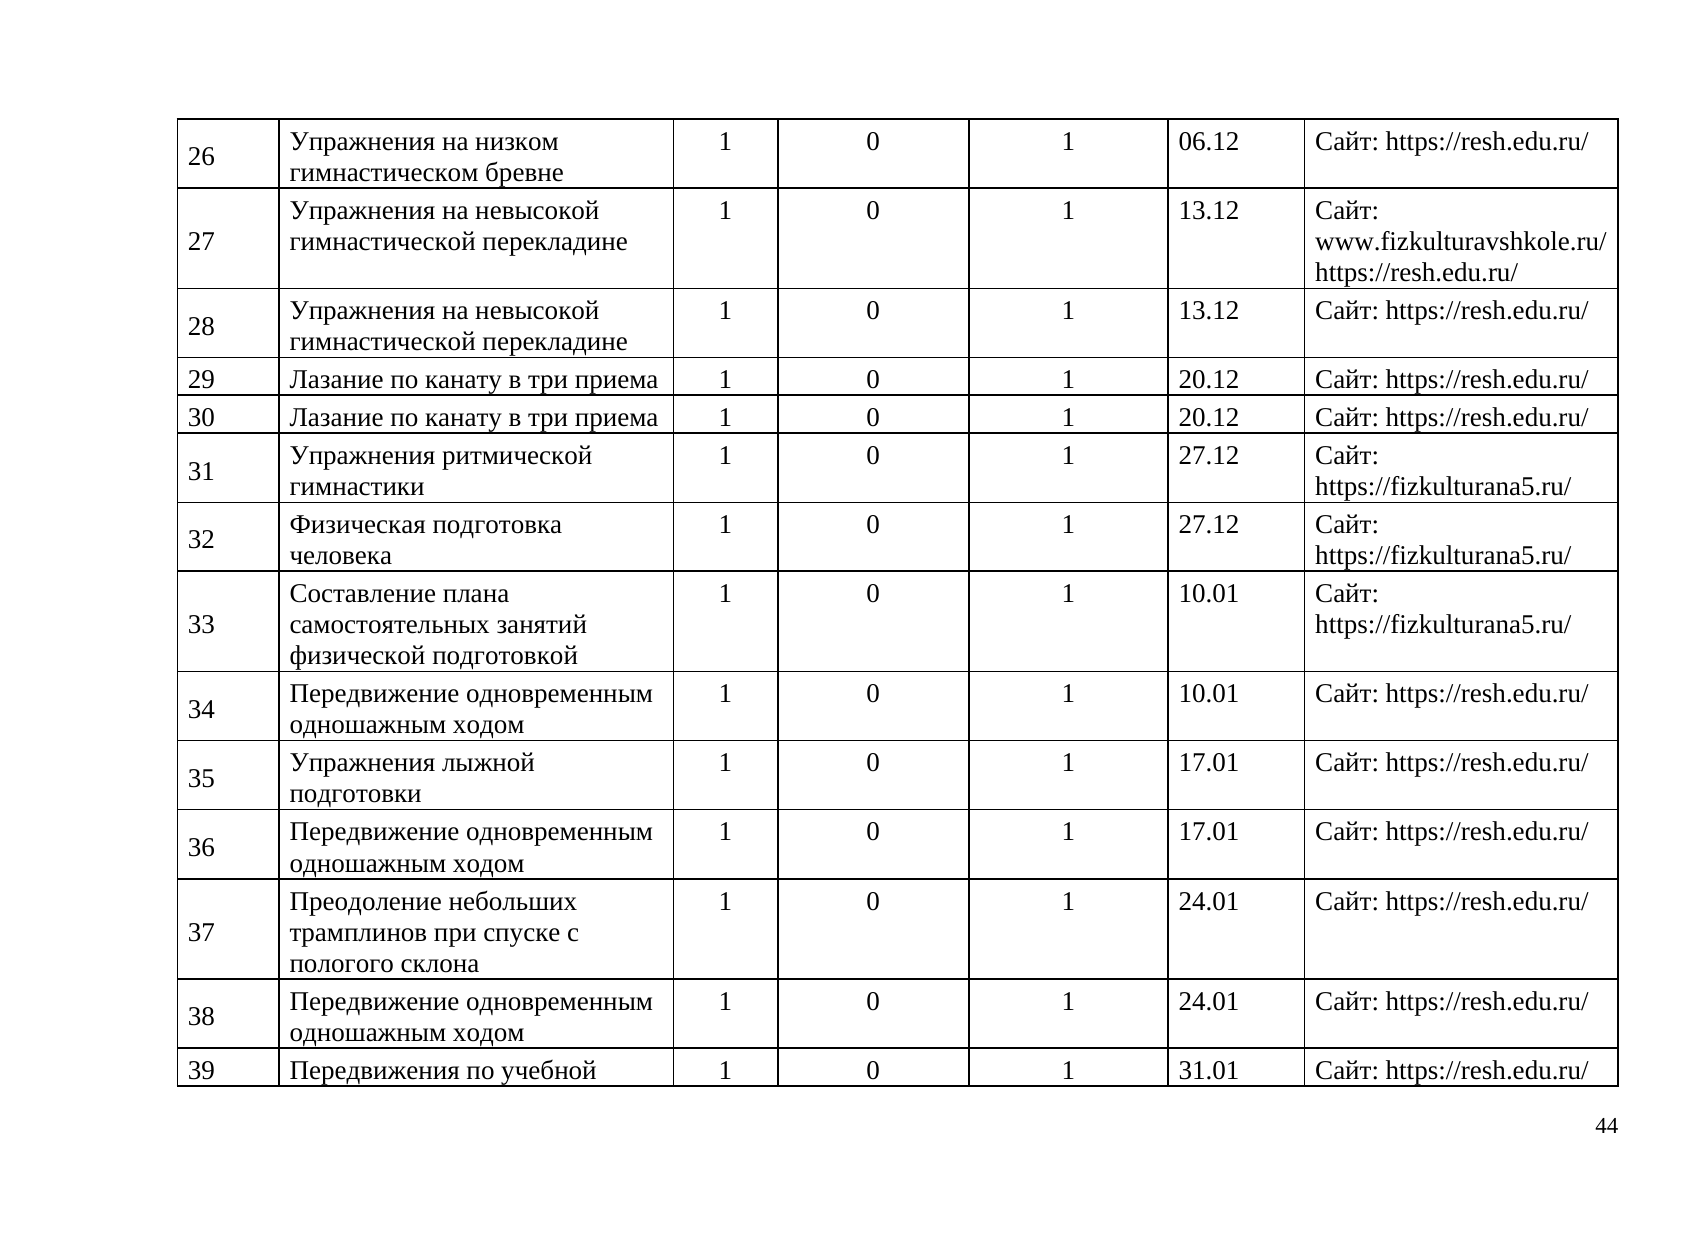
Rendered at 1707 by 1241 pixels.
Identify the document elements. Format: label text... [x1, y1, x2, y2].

table_cell Сайт: https://resh.edu.ru/ [1305, 741, 1617, 809]
table_cell 1 [970, 434, 1167, 501]
table_cell Лазание по канату в три приема [280, 358, 673, 394]
table_cell 1 [970, 396, 1167, 432]
table_cell 0 [779, 503, 968, 570]
table_cell Сайт: https://resh.edu.ru/ [1305, 396, 1617, 432]
table_cell Упражнения ритмической гимнастики [280, 434, 673, 501]
table_cell 1 [970, 880, 1167, 978]
table_cell 17.01 [1169, 810, 1304, 878]
table_cell 0 [779, 120, 968, 187]
table_cell 20.12 [1169, 396, 1304, 432]
table_cell 1 [970, 358, 1167, 394]
table_cell Сайт: https://resh.edu.ru/ [1305, 980, 1617, 1047]
table_cell Преодоление небольших трамплинов при спуске с пологого склона [280, 880, 673, 978]
table_cell 0 [779, 1049, 968, 1085]
table_cell 1 [970, 1049, 1167, 1085]
table_cell 0 [779, 434, 968, 501]
table_cell 13.12 [1169, 189, 1304, 287]
table_cell Упражнения лыжной подготовки [280, 741, 673, 809]
table_cell 24.01 [1169, 880, 1304, 978]
table_cell 1 [970, 672, 1167, 740]
table_cell 1 [970, 980, 1167, 1047]
table_cell 1 [674, 672, 777, 740]
table_cell 0 [779, 980, 968, 1047]
table_cell 1 [674, 189, 777, 287]
table_cell 17.01 [1169, 741, 1304, 809]
table_cell 0 [779, 741, 968, 809]
table_cell 1 [970, 189, 1167, 287]
table_cell 1 [970, 503, 1167, 570]
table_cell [280, 1049, 673, 1085]
table_cell 1 [674, 503, 777, 570]
table_cell 0 [779, 358, 968, 394]
table_cell 10.01 [1169, 672, 1304, 740]
table_cell Сайт: https://resh.edu.ru/ [1305, 880, 1617, 978]
table_cell 1 [674, 396, 777, 432]
table_cell 10.01 [1169, 572, 1304, 671]
table_cell 24.01 [1169, 980, 1304, 1047]
table_cell Физическая подготовка человека [280, 503, 673, 570]
table_cell Лазание по канату в три приема [280, 396, 673, 432]
table_cell Сайт: https://resh.edu.ru/ [1305, 358, 1617, 394]
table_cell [1305, 120, 1617, 187]
table_cell Передвижение одновременным одношажным ходом [280, 810, 673, 878]
table_cell 36 [178, 810, 278, 878]
table_cell 1 [674, 289, 777, 356]
table_cell 1 [674, 1049, 777, 1085]
table_cell 1 [674, 810, 777, 878]
table_cell Сайт: https://fizkulturana5.ru/ [1305, 503, 1617, 570]
table_cell Сайт: https://fizkulturana5.ru/ [1305, 572, 1617, 671]
table_cell 1 [674, 980, 777, 1047]
table_cell Упражнения на невысокой гимнастической перекладине [280, 189, 673, 287]
table_cell 1 [970, 810, 1167, 878]
table_cell 37 [178, 880, 278, 978]
table_cell Сайт: https://resh.edu.ru/ [1305, 672, 1617, 740]
table_cell 1 [970, 741, 1167, 809]
table_cell 0 [779, 189, 968, 287]
table_cell 0 [779, 880, 968, 978]
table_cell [1305, 1049, 1617, 1085]
table_cell 1 [674, 434, 777, 501]
table_cell Упражнения на невысокой гимнастической перекладине [280, 289, 673, 356]
table_cell Сайт: https://resh.edu.ru/ [1305, 810, 1617, 878]
table_cell 27.12 [1169, 503, 1304, 570]
table_cell 27 [178, 189, 278, 287]
table_cell 1 [970, 289, 1167, 356]
table_cell Передвижение одновременным одношажным ходом [280, 672, 673, 740]
table_cell 1 [674, 741, 777, 809]
table_cell 0 [779, 289, 968, 356]
table_cell 0 [779, 810, 968, 878]
table_cell 28 [178, 289, 278, 356]
table_cell 13.12 [1169, 289, 1304, 356]
table_cell Сайт: https://fizkulturana5.ru/ [1305, 434, 1617, 501]
table_cell Сайт: www.fizkulturavshkole.ru/ https://resh.edu.ru/ [1305, 189, 1617, 287]
table_cell 27.12 [1169, 434, 1304, 501]
table_cell Сайт: https://resh.edu.ru/ [1305, 289, 1617, 356]
table_cell 0 [779, 572, 968, 671]
table_cell 35 [178, 741, 278, 809]
table_cell 1 [674, 880, 777, 978]
table_cell 06.12 [1169, 120, 1304, 187]
table_cell 31.01 [1169, 1049, 1304, 1085]
table_cell 39 [178, 1049, 278, 1085]
table_cell 20.12 [1169, 358, 1304, 394]
table_cell 1 [674, 358, 777, 394]
table_cell 1 [970, 120, 1167, 187]
table_cell 26 [178, 120, 278, 187]
table_cell 34 [178, 672, 278, 740]
table_cell 1 [970, 572, 1167, 671]
table_cell Передвижение одновременным одношажным ходом [280, 980, 673, 1047]
table_cell 32 [178, 503, 278, 570]
table_cell Упражнения на низком гимнастическом бревне [280, 120, 673, 187]
table_cell 29 [178, 358, 278, 394]
table_cell 1 [674, 572, 777, 671]
table_cell 30 [178, 396, 278, 432]
table_cell 33 [178, 572, 278, 671]
table_cell 1 [674, 120, 777, 187]
table_cell Составление плана самостоятельных занятий физической подготовкой [280, 572, 673, 671]
table_cell 31 [178, 434, 278, 501]
table_cell 38 [178, 980, 278, 1047]
table_cell 0 [779, 672, 968, 740]
table_cell 0 [779, 396, 968, 432]
